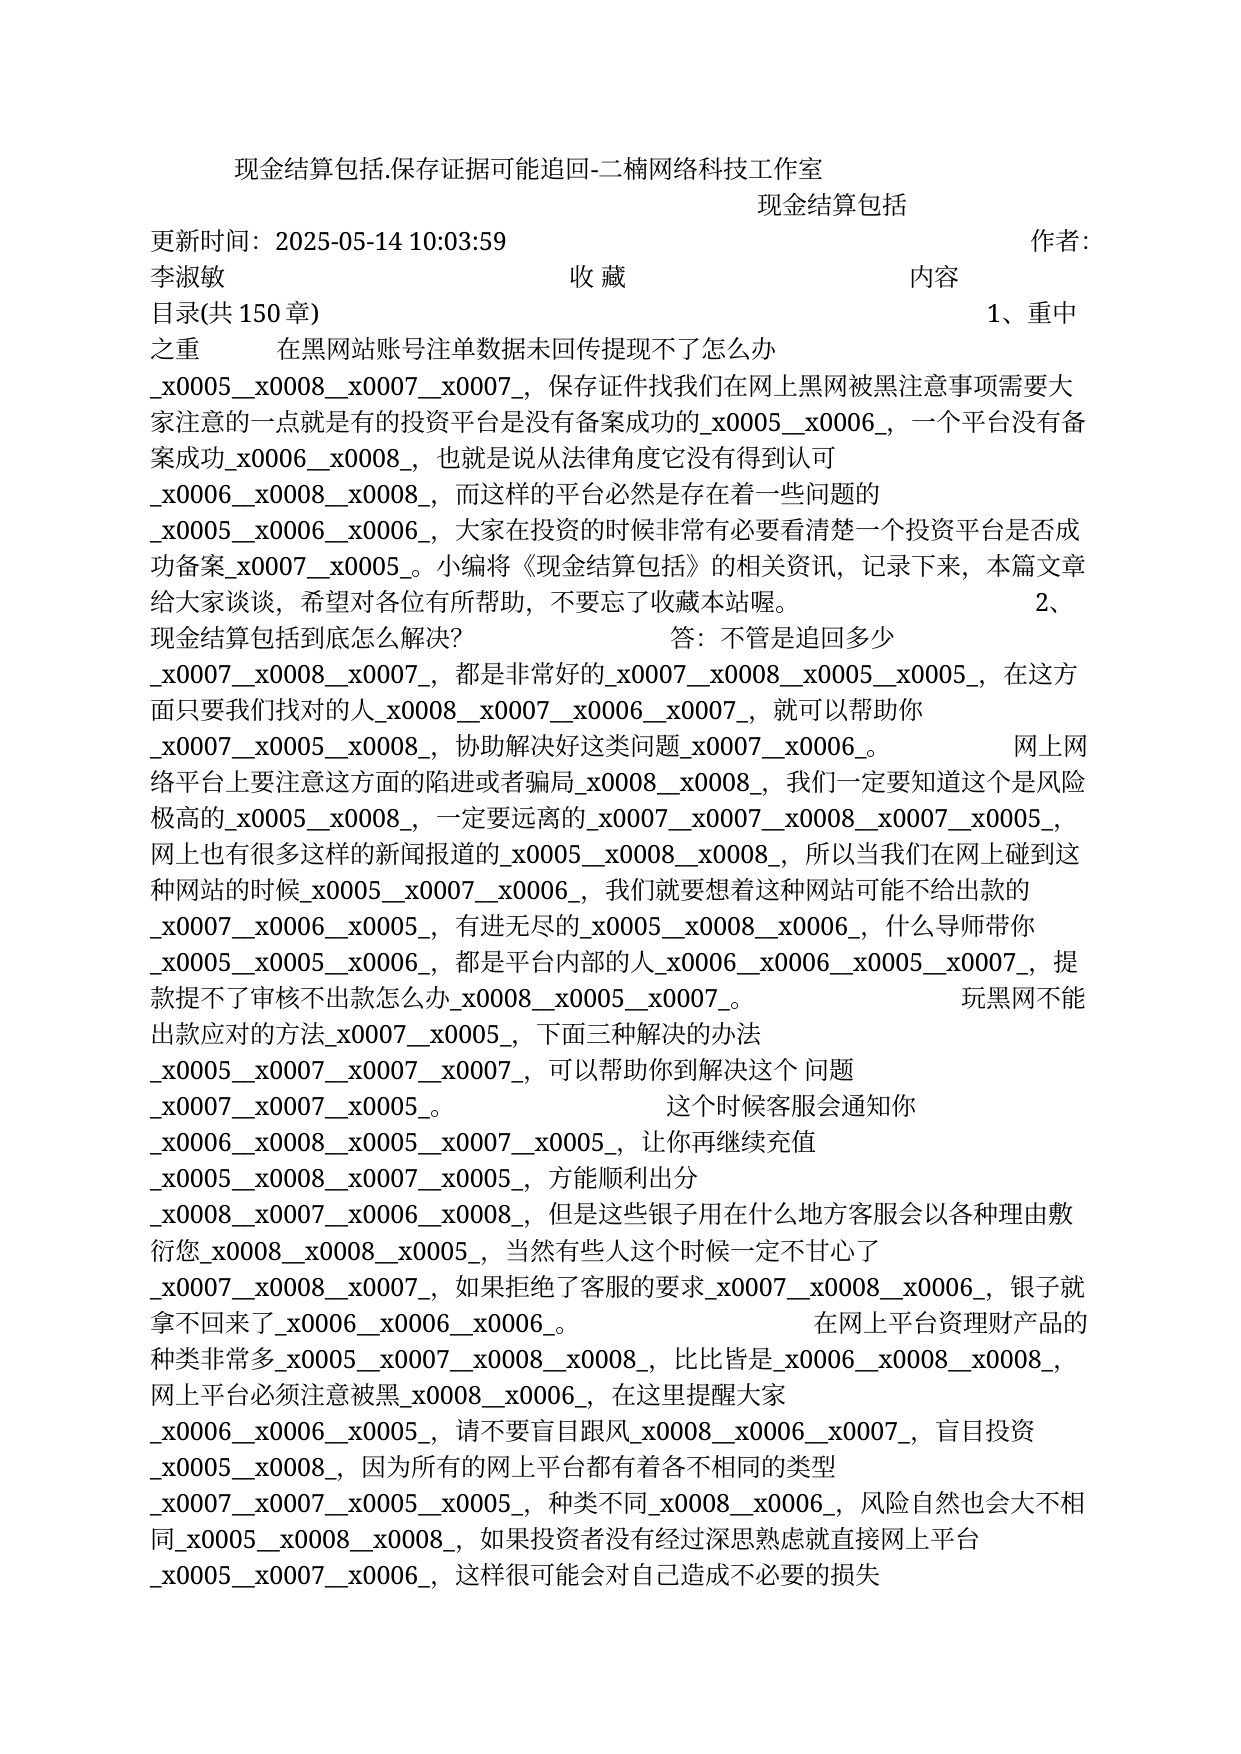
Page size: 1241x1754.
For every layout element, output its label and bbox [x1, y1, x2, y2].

text [150, 150, 1090, 1592]
